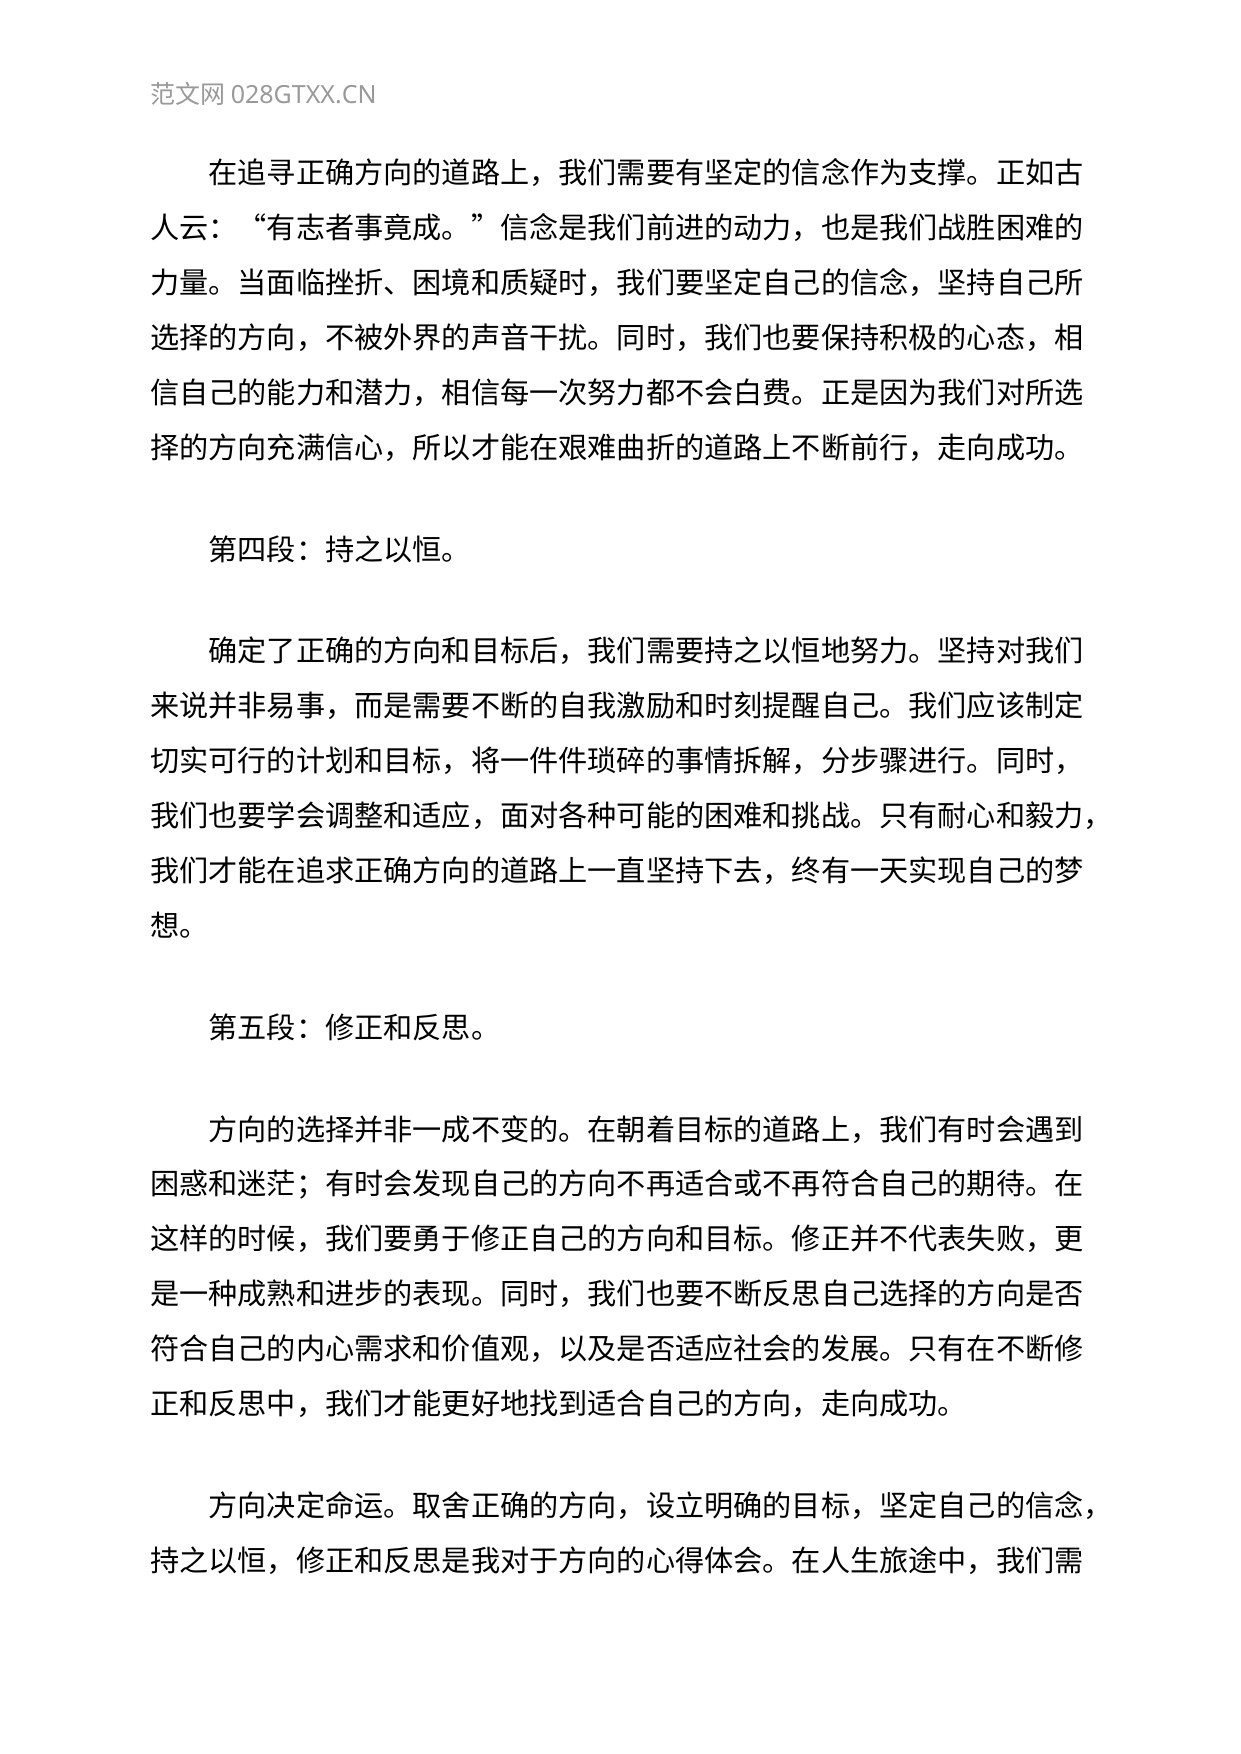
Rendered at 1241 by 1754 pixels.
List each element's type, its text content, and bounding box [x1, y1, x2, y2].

text 确定了正确的方向和目标后，我们需要持之以恒地努力。坚持对我们来说并非易事，而是需要不断的自我激励和时刻提醒自己。我们应该制定切实可行的计划和目标，将一件件琐碎的事情拆解，分步骤进行。同时，我们也要学会调整和适应，面对各种可能的困难和挑战。只有耐心和毅力，我们才能在追求正确方向的道路上一直坚持下去，终有一天实现自己的梦想。 [150, 628, 1090, 945]
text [150, 1482, 1090, 1579]
text 第五段：修正和反思。 [150, 1004, 1090, 1047]
text 在追寻正确方向的道路上，我们需要有坚定的信念作为支撑。正如古人云：“有志者事竟成。”信念是我们前进的动力，也是我们战胜困难的力量。当面临挫折、困境和质疑时，我们要坚定自己的信念，坚持自己所选择的方向，不被外界的声音干扰。同时，我们也要保持积极的心态，相信自己的能力和潜力，相信每一次努力都不会白费。正是因为我们对所选择的方向充满信心，所以才能在艰难曲折的道路上不断前行，走向成功。 [150, 150, 1090, 467]
text 第四段：持之以恒。 [150, 526, 1090, 568]
text 方向的选择并非一成不变的。在朝着目标的道路上，我们有时会遇到困惑和迷茫；有时会发现自己的方向不再适合或不再符合自己的期待。在这样的时候，我们要勇于修正自己的方向和目标。修正并不代表失败，更是一种成熟和进步的表现。同时，我们也要不断反思自己选择的方向是否符合自己的内心需求和价值观，以及是否适应社会的发展。只有在不断修正和反思中，我们才能更好地找到适合自己的方向，走向成功。 [150, 1106, 1090, 1423]
